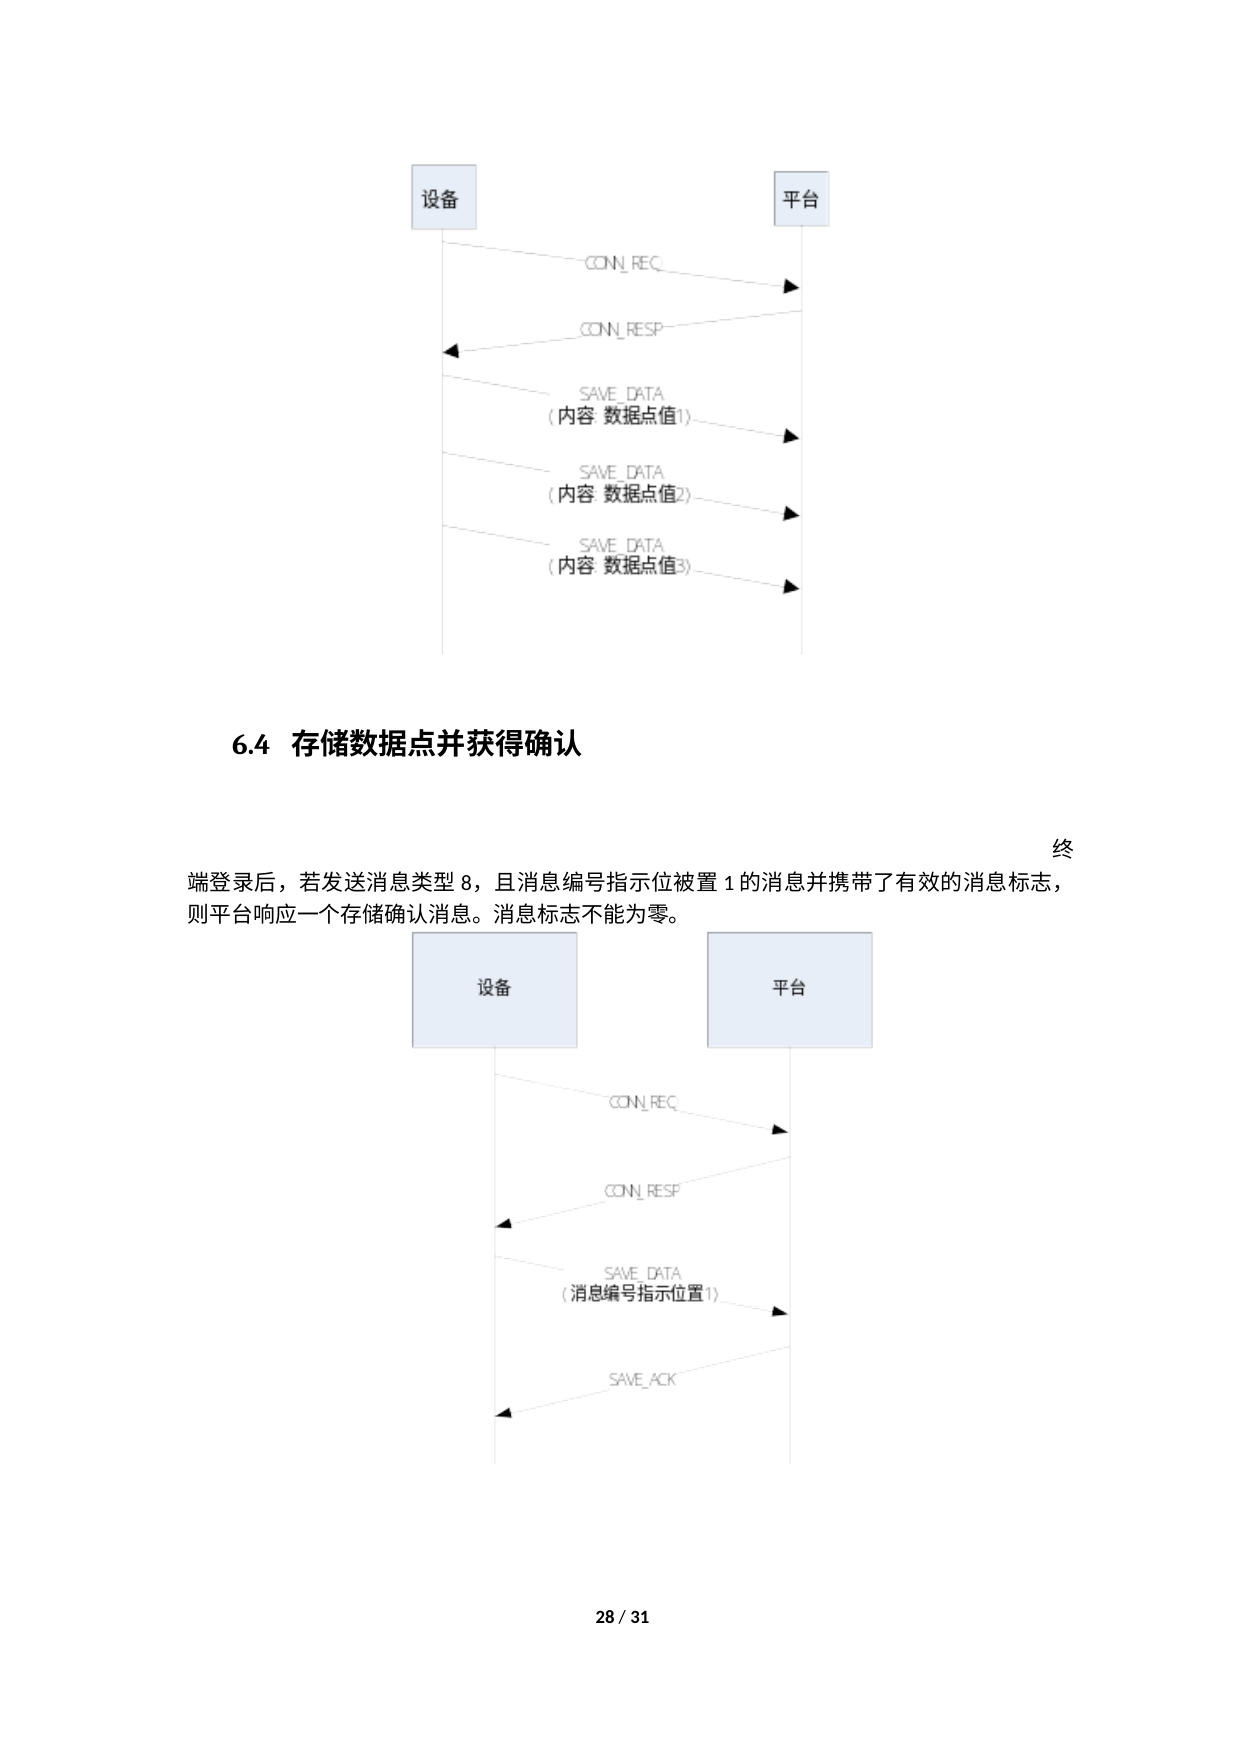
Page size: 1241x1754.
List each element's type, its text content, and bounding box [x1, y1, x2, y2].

subtitle 存储数据点并获得确认 [232, 709, 1053, 774]
text 终端登录后，若发送消息类型8，且消息编号指示位被置1的消息并携带了有效的消息标志，则平台响应一个存储确认消息。消息标志不能为零。 [187, 832, 1053, 929]
